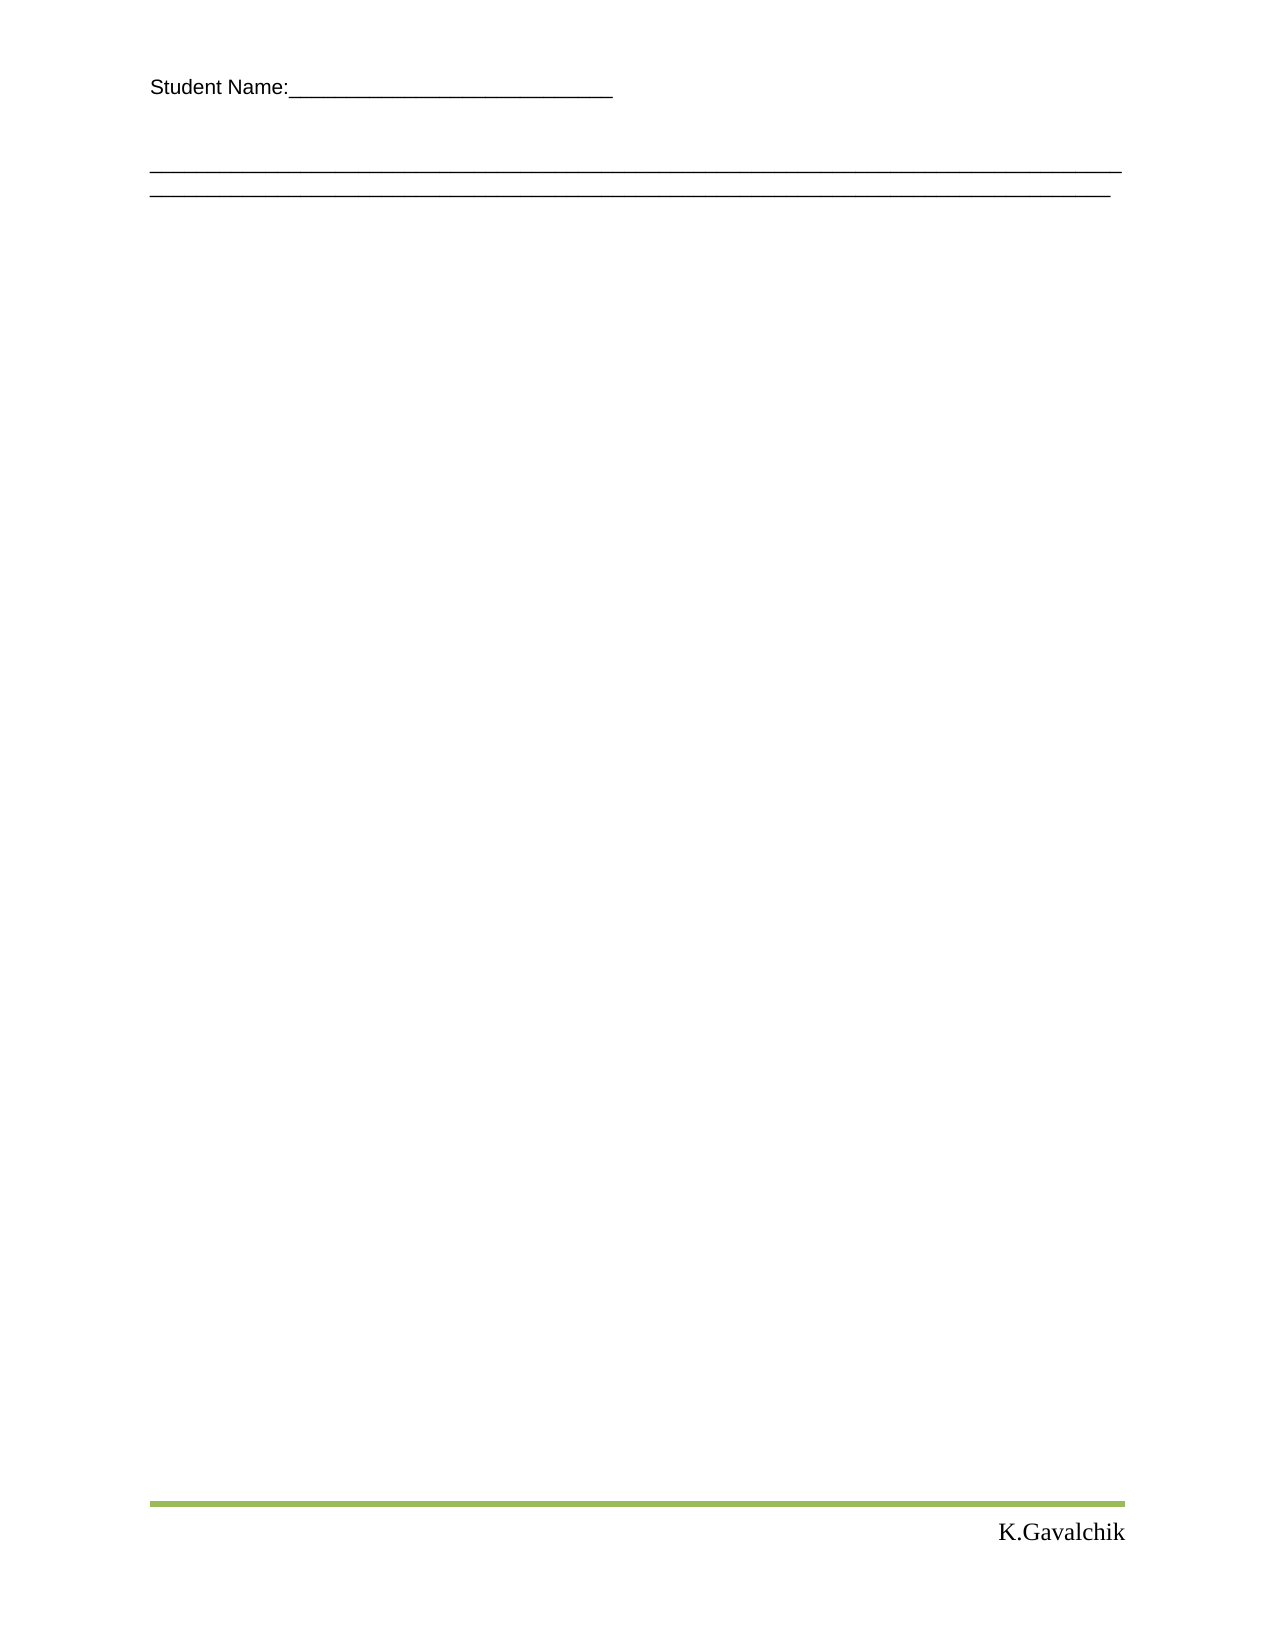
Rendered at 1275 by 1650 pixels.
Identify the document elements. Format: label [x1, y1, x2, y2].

text [150, 150, 1125, 198]
